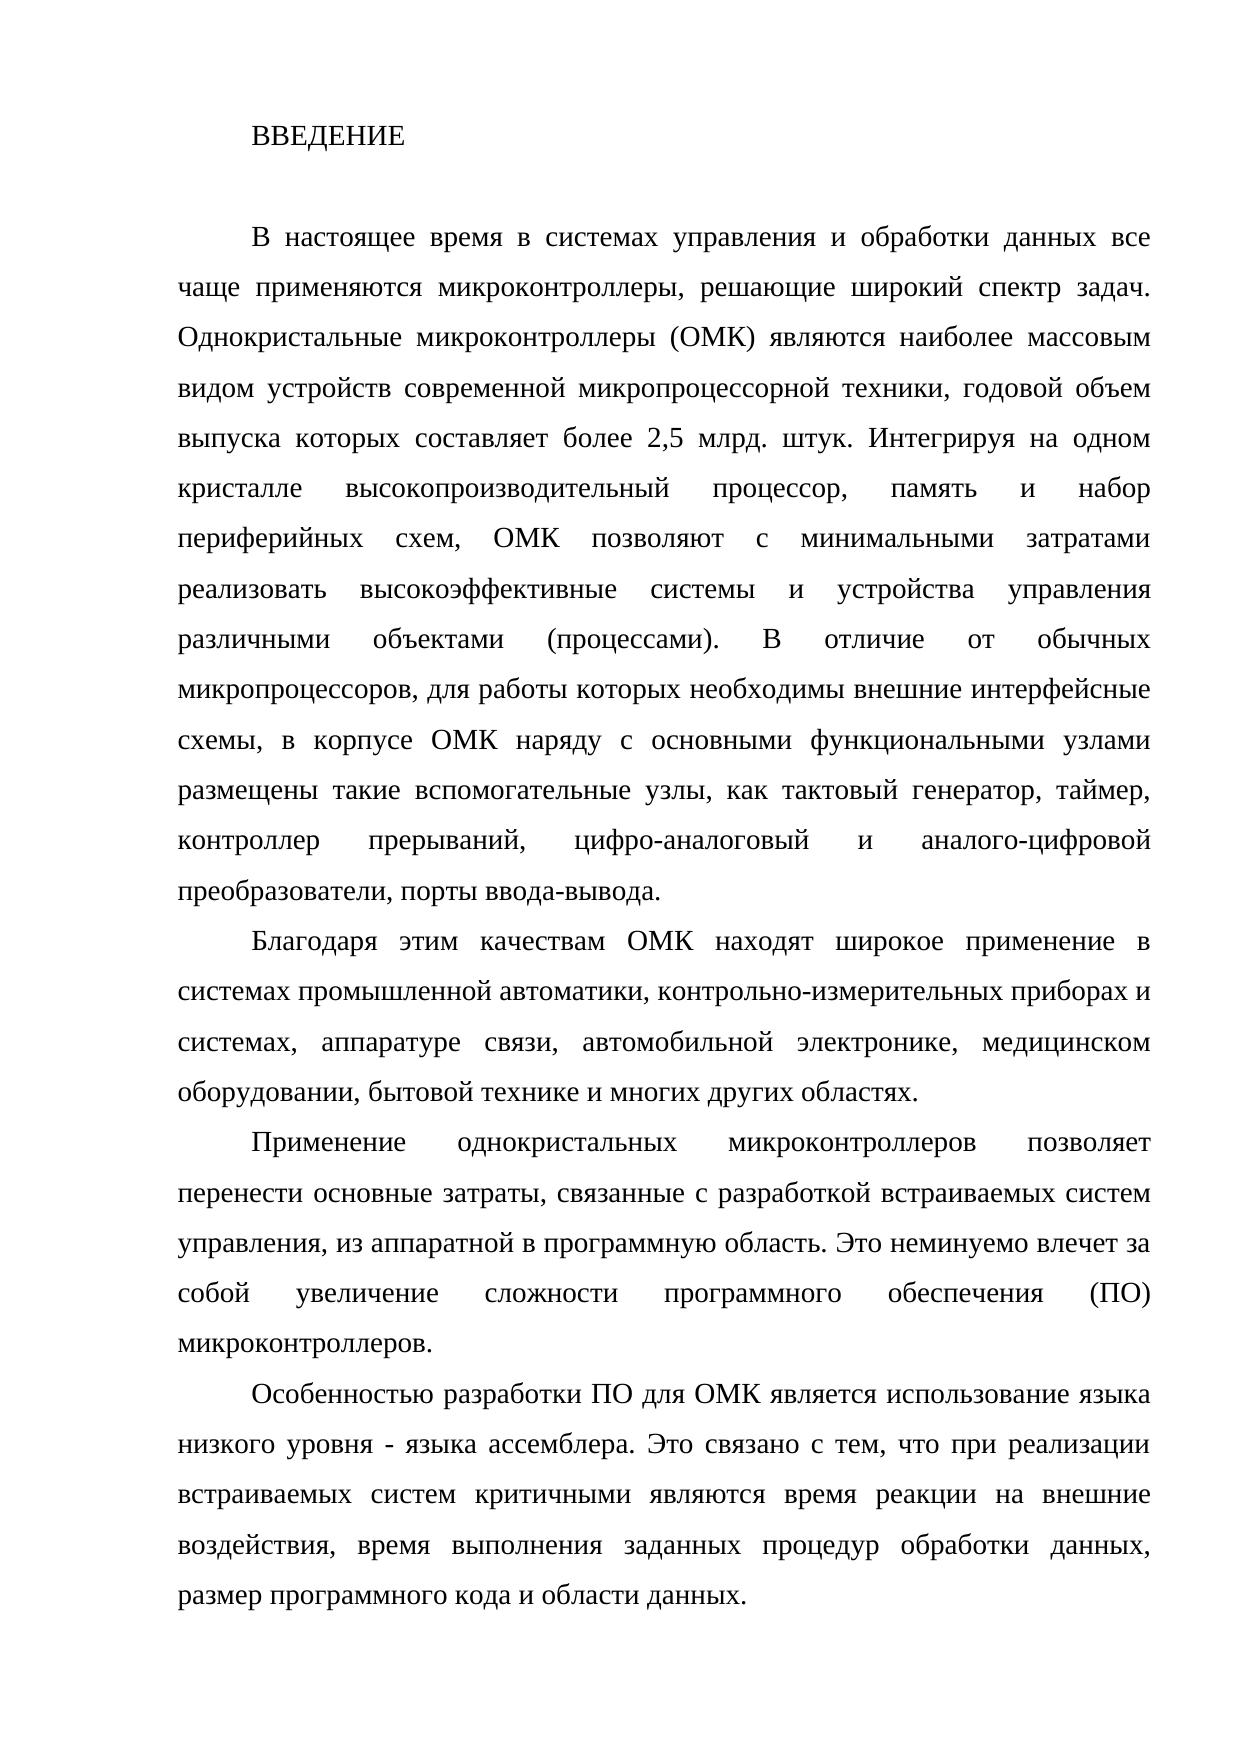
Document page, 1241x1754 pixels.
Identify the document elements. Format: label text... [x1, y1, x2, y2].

text ВВЕДЕНИЕ [177, 118, 1152, 152]
text Особенностью разработки ПО для ОМК является использование языка низкого уровня - языка ассемблера. Это связано с тем, что при реализации встраиваемых систем критичными являются время реакции на внешние воздействия, время выполнения заданных процедур обработки данных, размер программного кода и области данных. [177, 1376, 1152, 1611]
text Благодаря этим качествам ОМК находят широкое применение в системах промышленной автоматики, контрольно-измерительных приборах и системах, аппаратуре связи, автомобильной электронике, медицинском оборудовании, бытовой технике и многих других областях. [177, 923, 1152, 1108]
text Применение однокристальных микроконтроллеров позволяет перенести основные затраты, связанные с разработкой встраиваемых систем управления, из аппаратной в программную область. Это неминуемо влечет за собой увеличение сложности программного обеспечения (ПО) микроконтроллеров. [177, 1124, 1152, 1359]
text В настоящее время в системах управления и обработки данных все чаще применяются микроконтроллеры, решающие широкий спектр задач. Однокристальные микроконтроллеры (ОМК) являются наиболее массовым видом устройств современной микропроцессорной техники, годовой объем выпуска которых составляет более 2,5 млрд. штук. Интегрируя на одном кристалле высокопроизводительный процессор, память и набор периферийных схем, ОМК позволяют с минимальными затратами реализовать высокоэффективные системы и устройства управления различными объектами (процессами). В отличие от обычных микропроцессоров, для работы которых необходимы внешние интерфейсные схемы, в корпусе ОМК наряду с основными функциональными узлами размещены такие вспомогательные узлы, как тактовый генератор, таймер, контроллер прерываний, цифро-аналоговый и аналого-цифровой преобразователи, порты ввода-вывода. [177, 219, 1152, 906]
